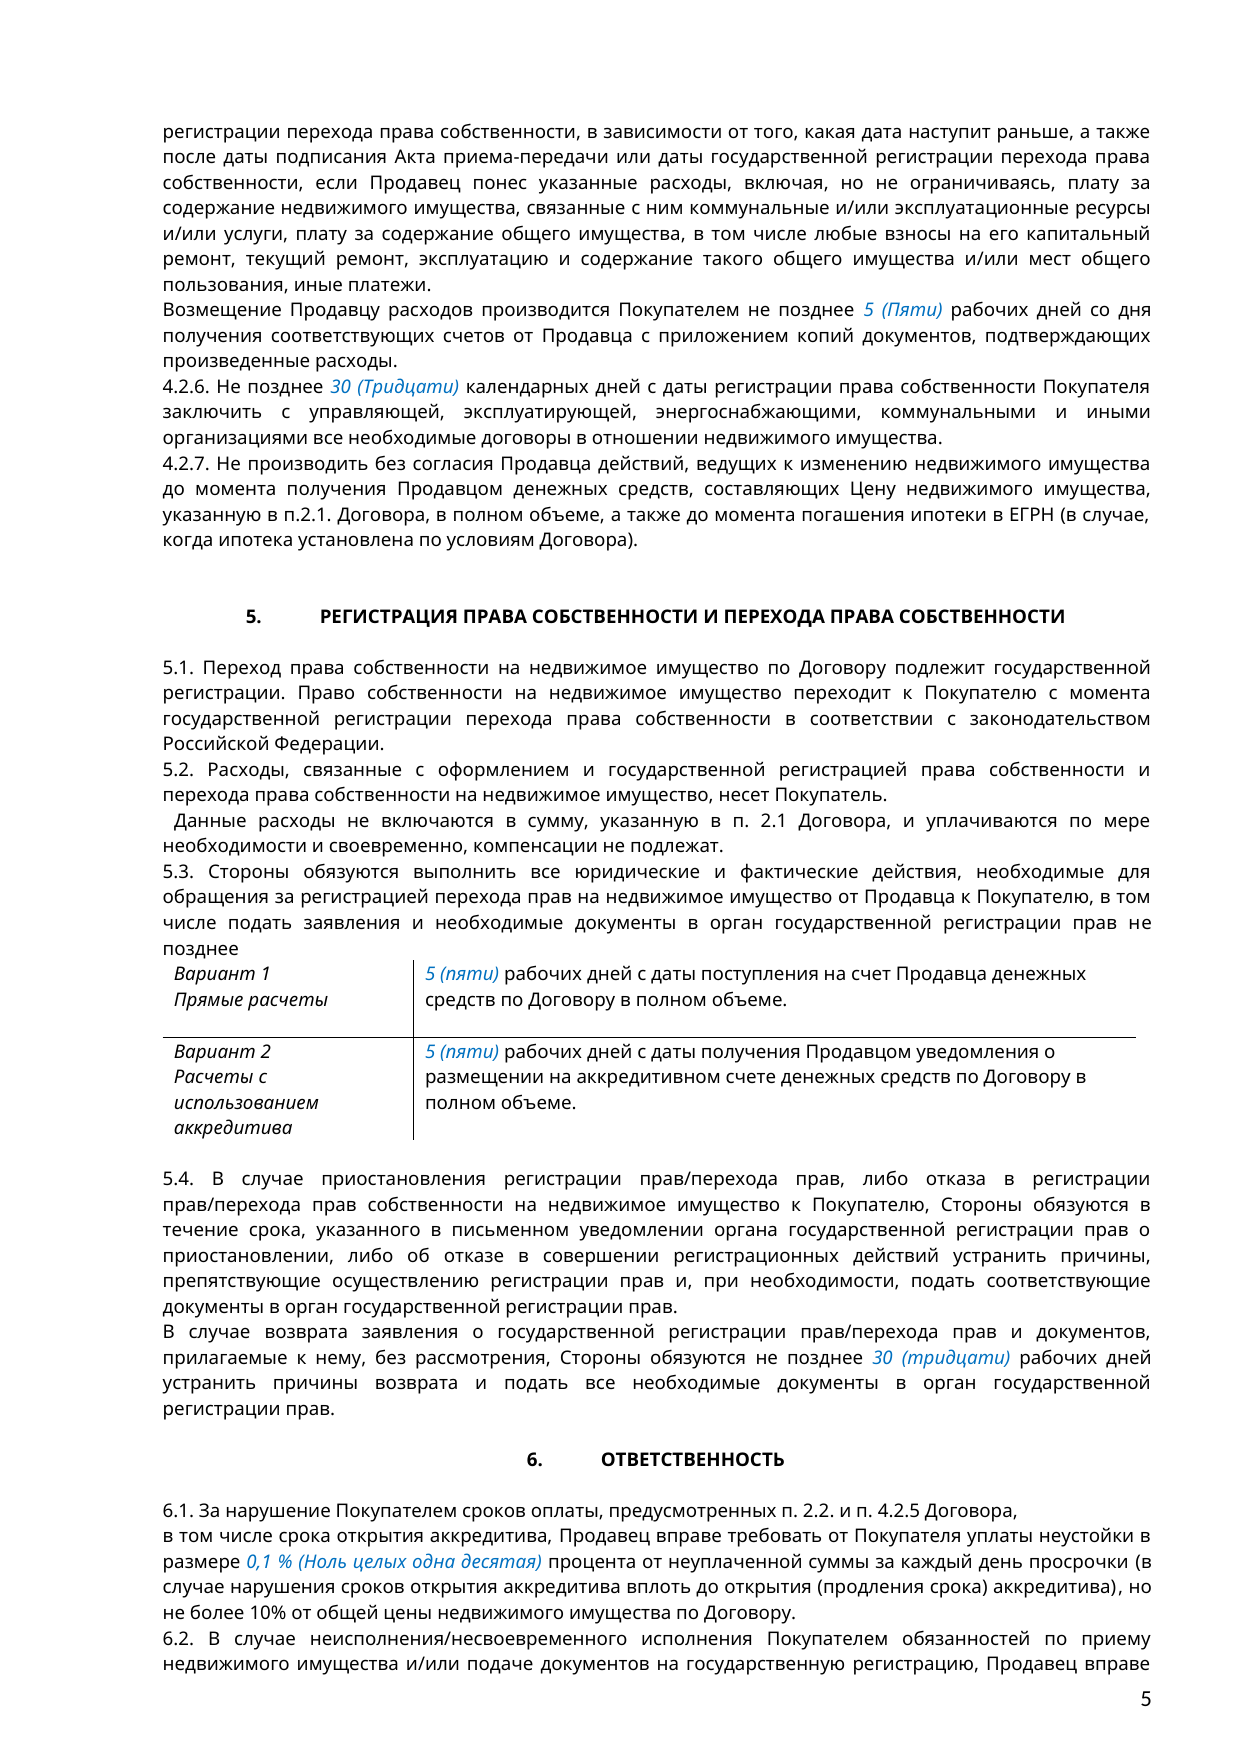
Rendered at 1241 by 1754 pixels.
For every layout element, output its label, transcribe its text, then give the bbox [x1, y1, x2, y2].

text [162, 118, 1152, 297]
text Данные расходы не включаются в сумму, указанную в п. 2.1 Договора, и уплачиваются по мере необходимости и своевременно, компенсации не подлежат. [162, 807, 1152, 858]
text 5.3. Стороны обязуются выполнить все юридические и фактические действия, необходимые для обращения за регистрацией перехода прав на недвижимое имущество от Продавца к Покупателю, в том числе подать заявления и необходимые документы в орган государственной регистрации прав не позднее [162, 858, 1152, 960]
text 5.4. В случае приостановления регистрации прав/перехода прав, либо отказа в регистрации прав/перехода прав собственности на недвижимое имущество к Покупателю, Стороны обязуются в течение срока, указанного в письменном уведомлении органа государственной регистрации прав о приостановлении, либо об отказе в совершении регистрационных действий устранить причины, препятствующие осуществлению регистрации прав и, при необходимости, подать соответствующие документы в орган государственной регистрации прав. [162, 1166, 1152, 1319]
text 5.2. Расходы, связанные с оформлением и государственной регистрацией права собственности и перехода права собственности на недвижимое имущество, несет Покупатель. [162, 756, 1152, 807]
table_cell 5 (пяти) рабочих дней с даты получения Продавцом уведомления о размещении на аккредитивном счете денежных средств по Договору в полном объеме. [414, 1038, 1136, 1140]
list ОТВЕТСТВЕННОСТЬ [162, 1446, 1149, 1472]
text Возмещение Продавцу расходов производится Покупателем не позднее 5 (Пяти) рабочих дней со дня получения соответствующих счетов от Продавца с приложением копий документов, подтверждающих произведенные расходы. [162, 297, 1152, 373]
text 5.1. Переход права собственности на недвижимое имущество по Договору подлежит государственной регистрации. Право собственности на недвижимое имущество переходит к Покупателю с момента государственной регистрации перехода права собственности в соответствии с законодательством Российской Федерации. [162, 654, 1152, 756]
table_header 5 (пяти) рабочих дней с даты поступления на счет Продавца денежных средств по Договору в полном объеме. [414, 960, 1136, 1037]
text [162, 1625, 1152, 1676]
text 4.2.6. Не позднее 30 (Тридцати) календарных дней с даты регистрации права собственности Покупателя заключить с управляющей, эксплуатирующей, энергоснабжающими, коммунальными и иными организациями все необходимые договоры в отношении недвижимого имущества. [162, 373, 1152, 450]
text 4.2.7. Не производить без согласия Продавца действий, ведущих к изменению недвижимого имущества до момента получения Продавцом денежных средств, составляющих Цену недвижимого имущества, указанную в п.2.1. Договора, в полном объеме, а также до момента погашения ипотеки в ЕГРН (в случае, когда ипотека установлена по условиям Договора). [162, 450, 1152, 552]
table_cell Вариант 2 Расчеты с использованием аккредитива [163, 1038, 413, 1140]
text 6.1. За нарушение Покупателем сроков оплаты, предусмотренных п. 2.2. и п. 4.2.5 Договора, [162, 1497, 1152, 1523]
text В случае возврата заявления о государственной регистрации прав/перехода прав и документов, прилагаемые к нему, без рассмотрения, Стороны обязуются не позднее 30 (тридцати) рабочих дней устранить причины возврата и подать все необходимые документы в орган государственной регистрации прав. [162, 1319, 1152, 1421]
table_header Вариант 1 Прямые расчеты [163, 960, 413, 1037]
list Регистрация права собственности и перехода права собственности [162, 603, 1149, 628]
text в том числе срока открытия аккредитива, Продавец вправе требовать от Покупателя уплаты неустойки в размере 0,1 % (Ноль целых одна десятая) процента от неуплаченной суммы за каждый день просрочки (в случае нарушения сроков открытия аккредитива вплоть до открытия (продления срока) аккредитива), но не более 10% от общей цены недвижимого имущества по Договору. [162, 1523, 1152, 1625]
